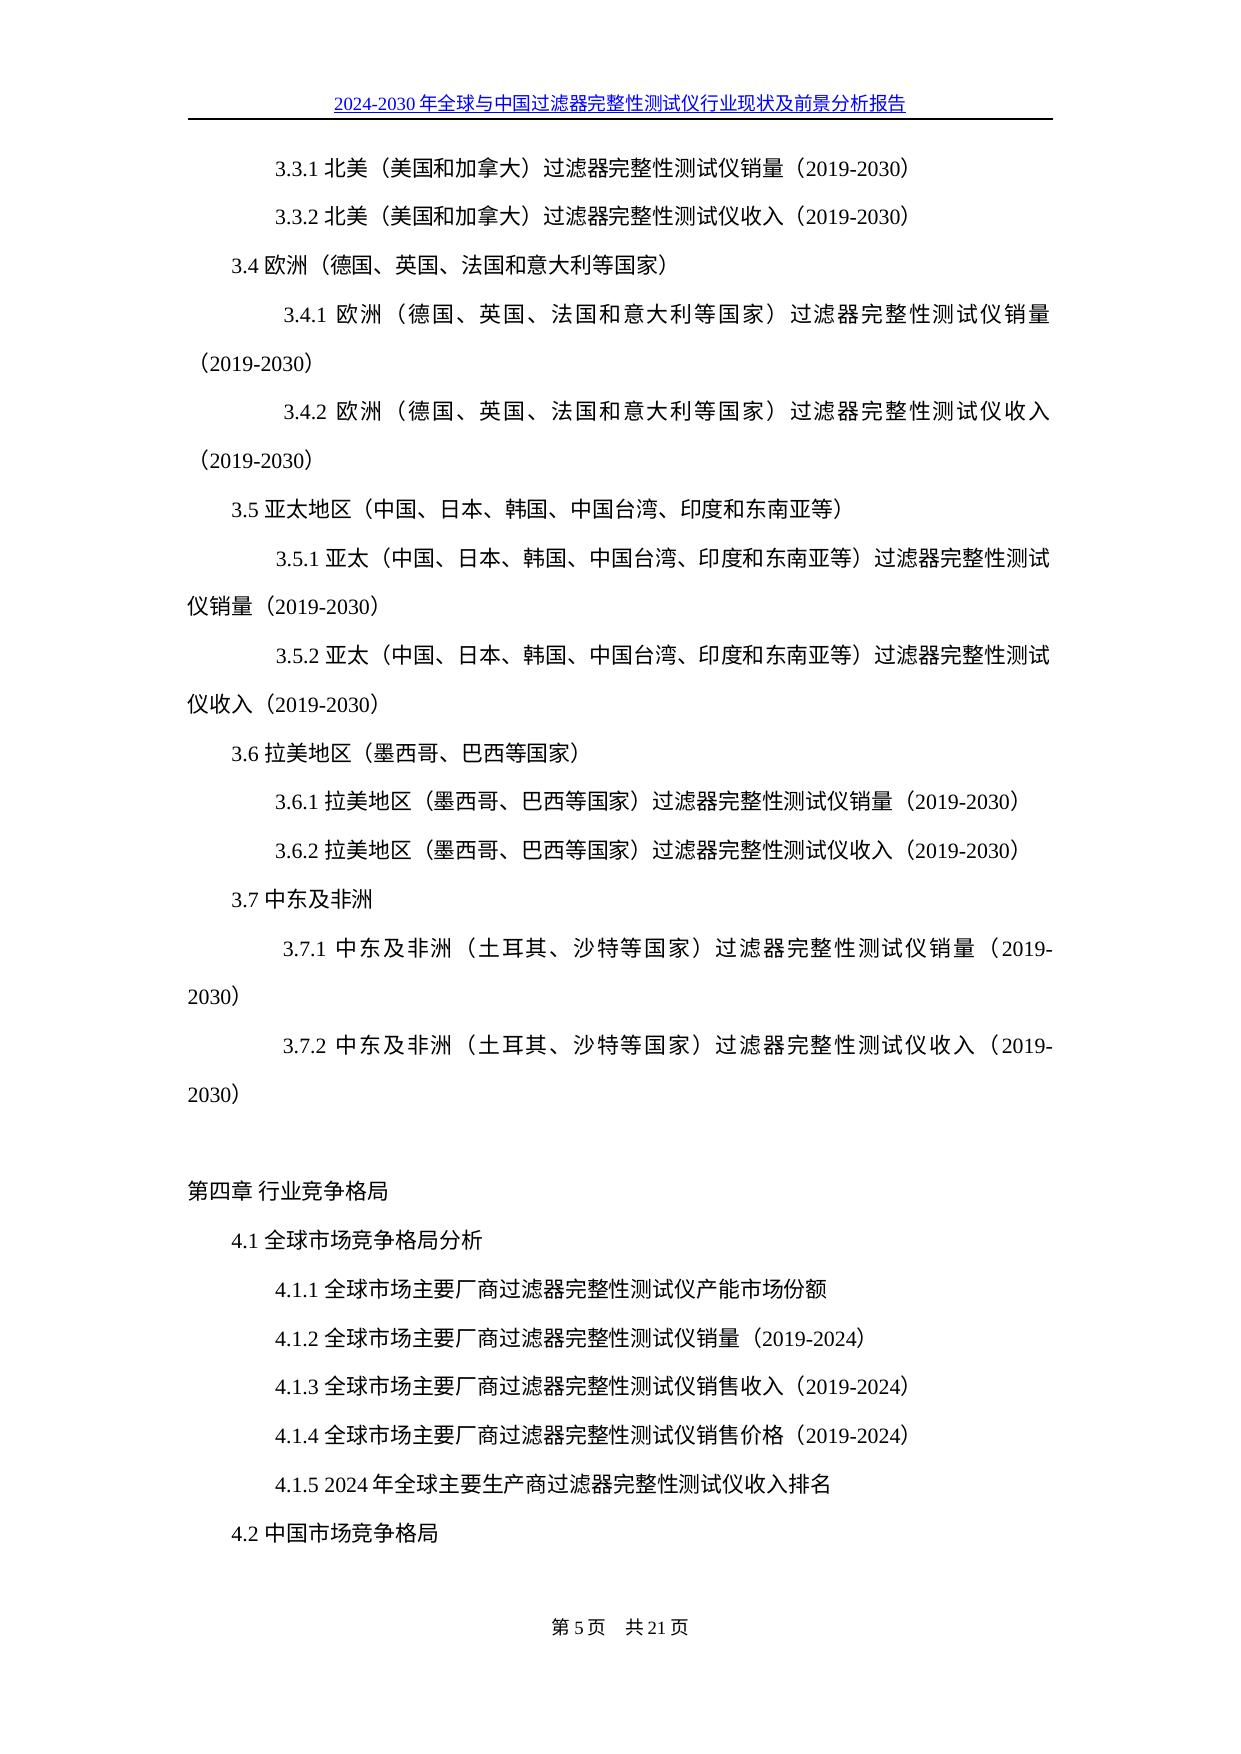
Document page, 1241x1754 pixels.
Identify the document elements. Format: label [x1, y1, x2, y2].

text [187, 150, 1053, 1548]
